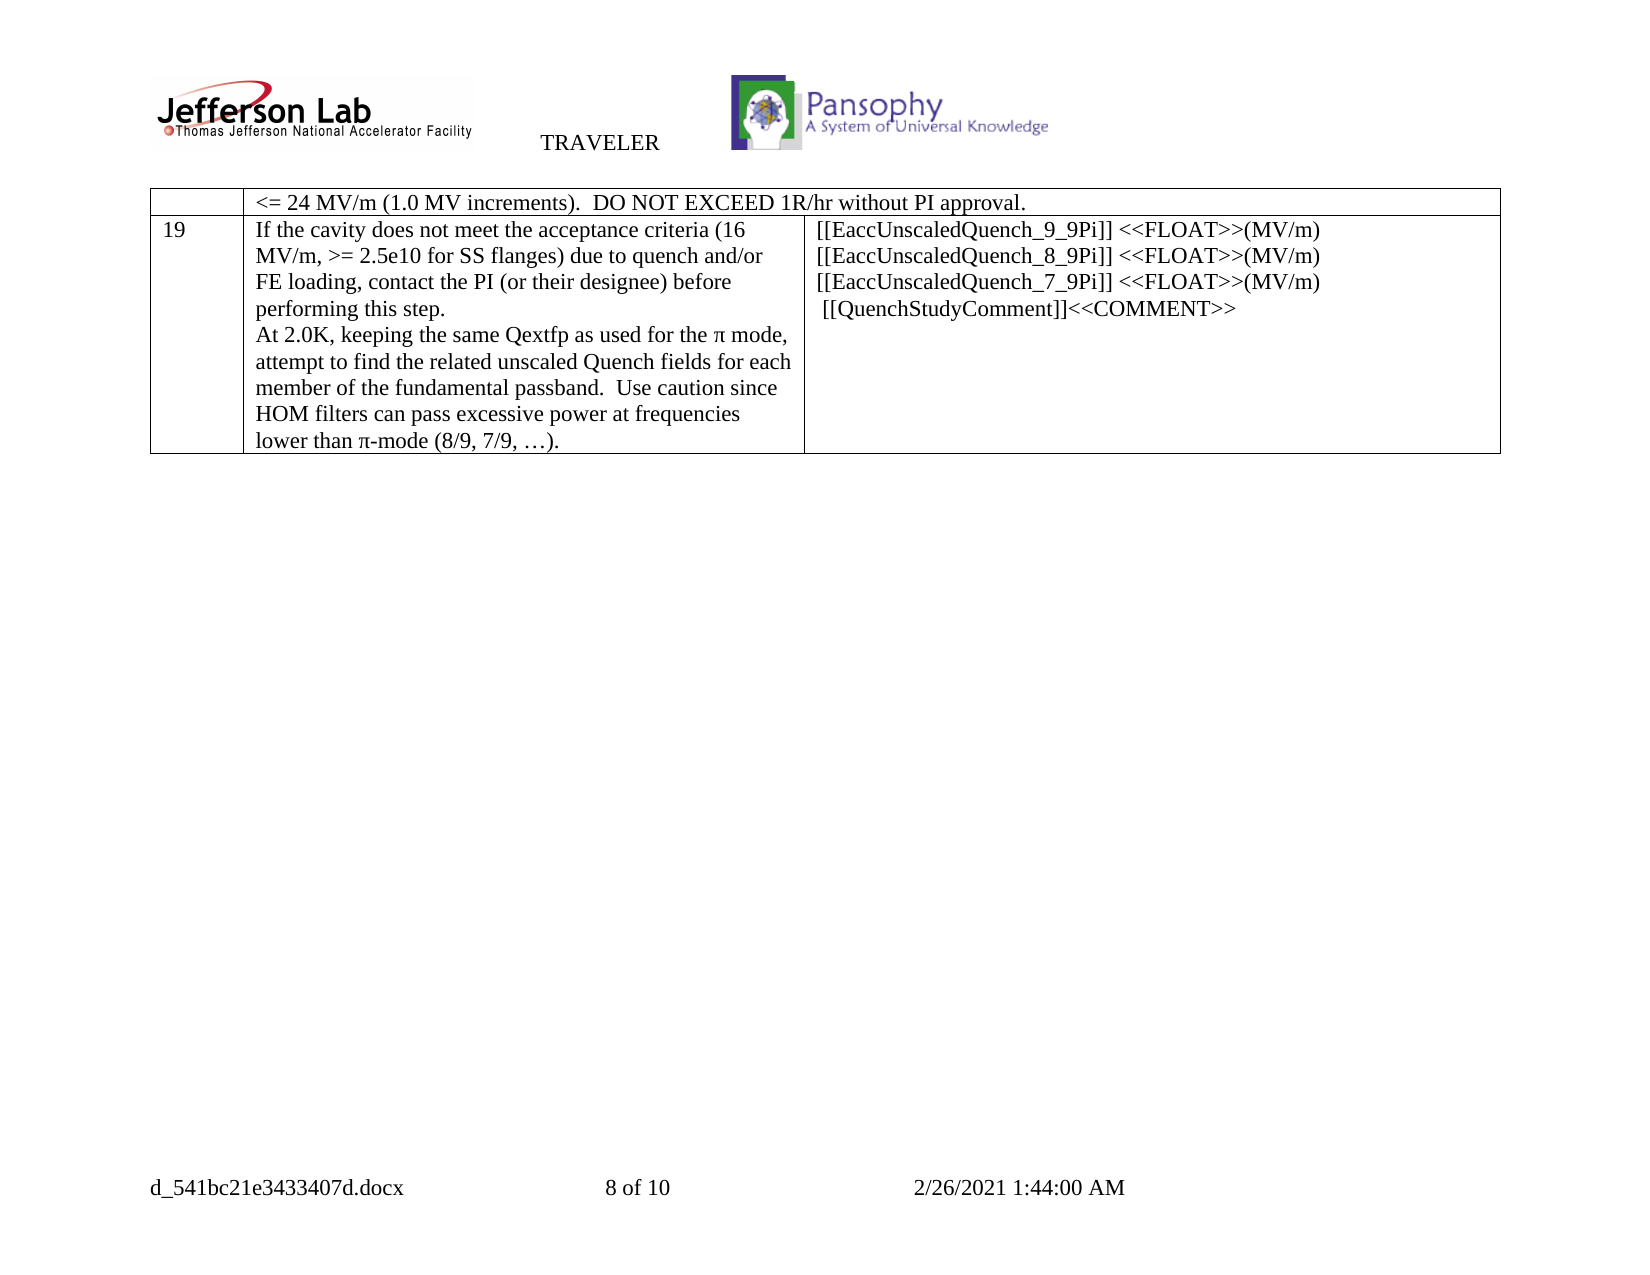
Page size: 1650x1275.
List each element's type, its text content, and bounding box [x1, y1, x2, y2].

table_cell 18 [151, 189, 243, 215]
table_cell [[EaccUnscaledQuench_9_9Pi]] <<FLOAT>>(MV/m) [[EaccUnscaledQuench_8_9Pi]] <<FLOAT>>(MV/m) [[EaccUnscaledQuench_7_9Pi]] <<FLOAT>>(MV/m) [[QuenchStudyComment]]<<COMMENT>> [805, 216, 1500, 453]
picture [150, 75, 477, 150]
table_cell 19 [151, 216, 243, 453]
table_cell If the cavity does not meet the acceptance criteria (16 MV/m, >= 2.5e10 for SS flanges) due to quench and/or FE loading, contact the PI (or their designee) before performing this step. At 2.0K, keeping the same Qextfp as used for the π mode, attempt to find the related unscaled Quench fields for each member of the fundamental passband. Use caution since HOM filters can pass excessive power at frequencies lower than π-mode (8/9, 7/9, …). [244, 216, 804, 453]
picture [731, 75, 1050, 150]
